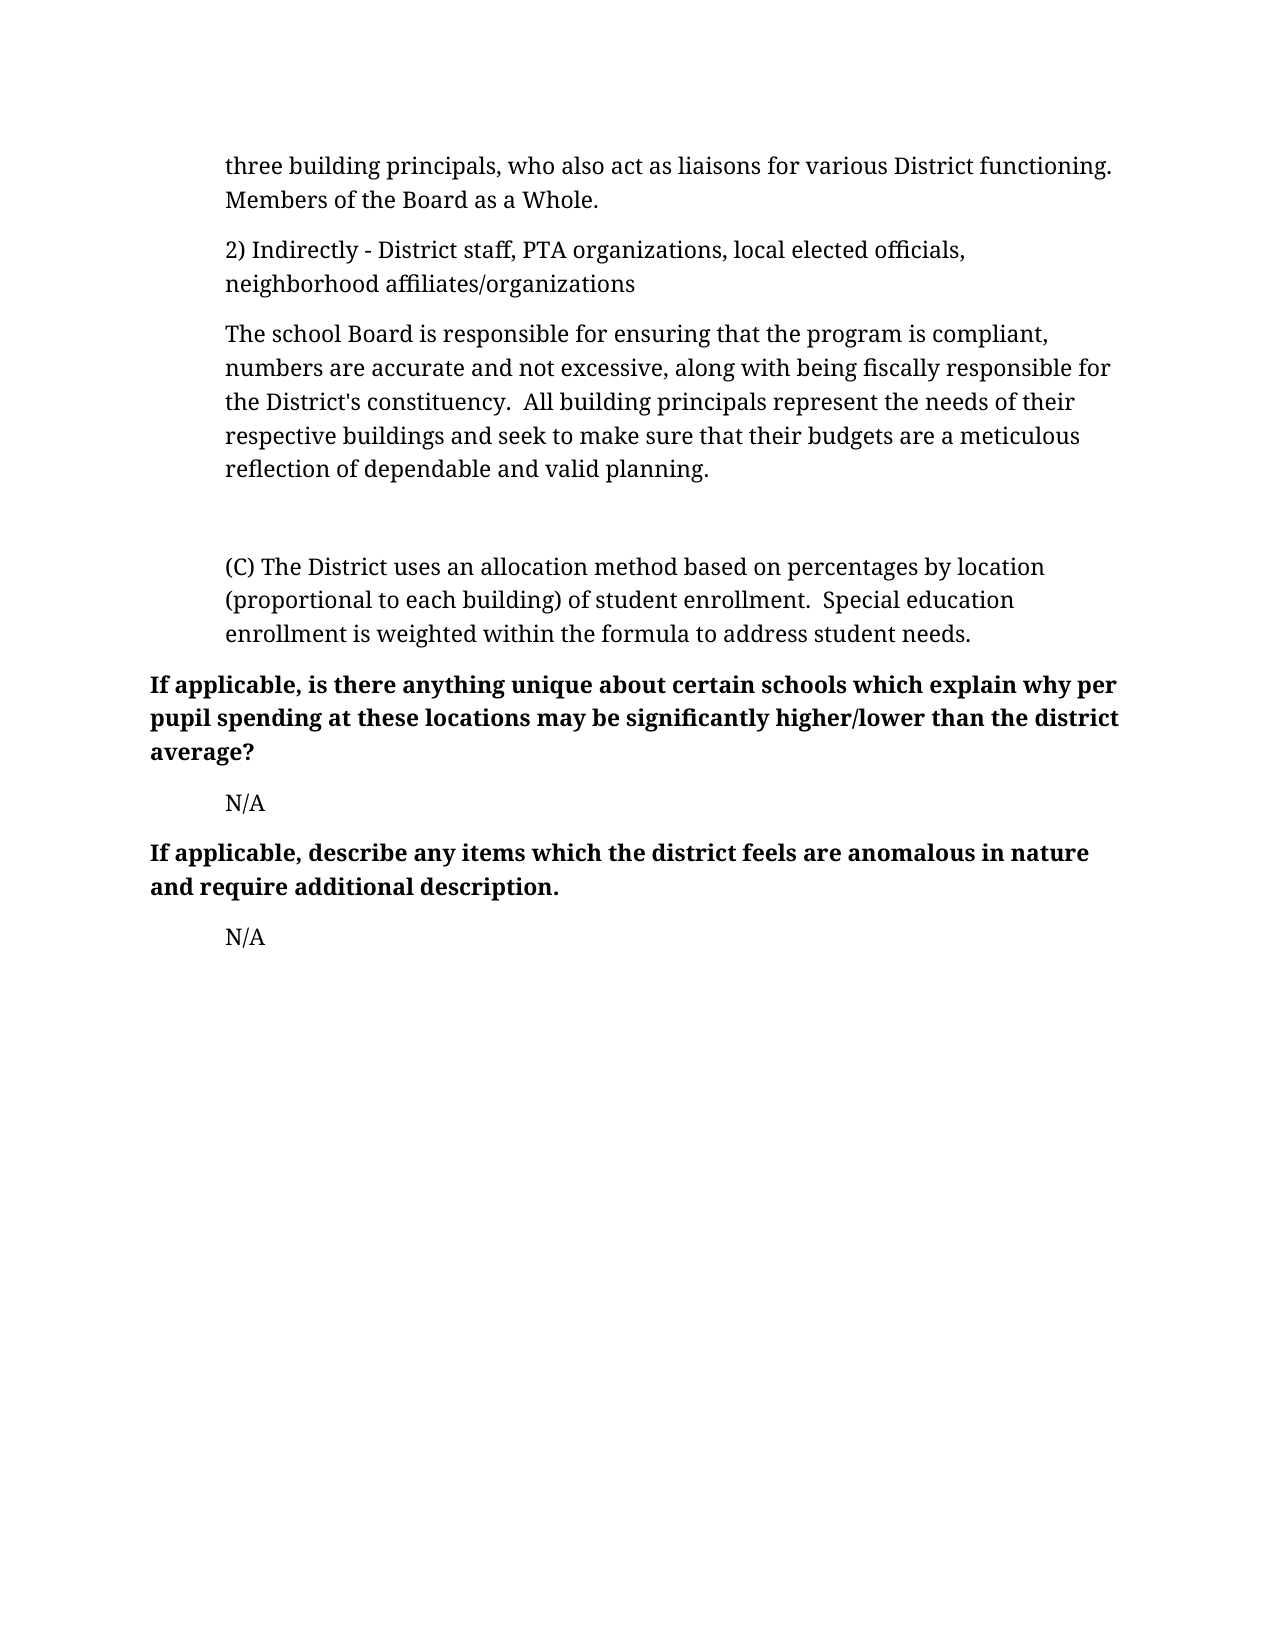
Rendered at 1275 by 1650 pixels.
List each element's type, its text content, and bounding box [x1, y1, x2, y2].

text The school Board is responsible for ensuring that the program is compliant, numbers are accurate and not excessive, along with being fiscally responsible for the District's constituency. All building principals represent the needs of their respective buildings and seek to make sure that their budgets are a meticulous reflection of dependable and valid planning. [225, 318, 1125, 484]
list If applicable, describe any items which the district feels are anomalous in nature and require additional description. [150, 837, 1125, 902]
text N/A [225, 921, 1125, 952]
text N/A [225, 786, 1125, 818]
list If applicable, is there anything unique about certain schools which explain why per pupil spending at these locations may be significantly higher/lower than the district average? [150, 668, 1125, 767]
text 2) Indirectly - District staff, PTA organizations, local elected officials, neighborhood affiliates/organizations [225, 234, 1125, 299]
text (C) The District uses an allocation method based on percentages by location (proportional to each building) of student enrollment. Special education enrollment is weighted within the formula to address student needs. [225, 551, 1125, 649]
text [225, 150, 1125, 215]
